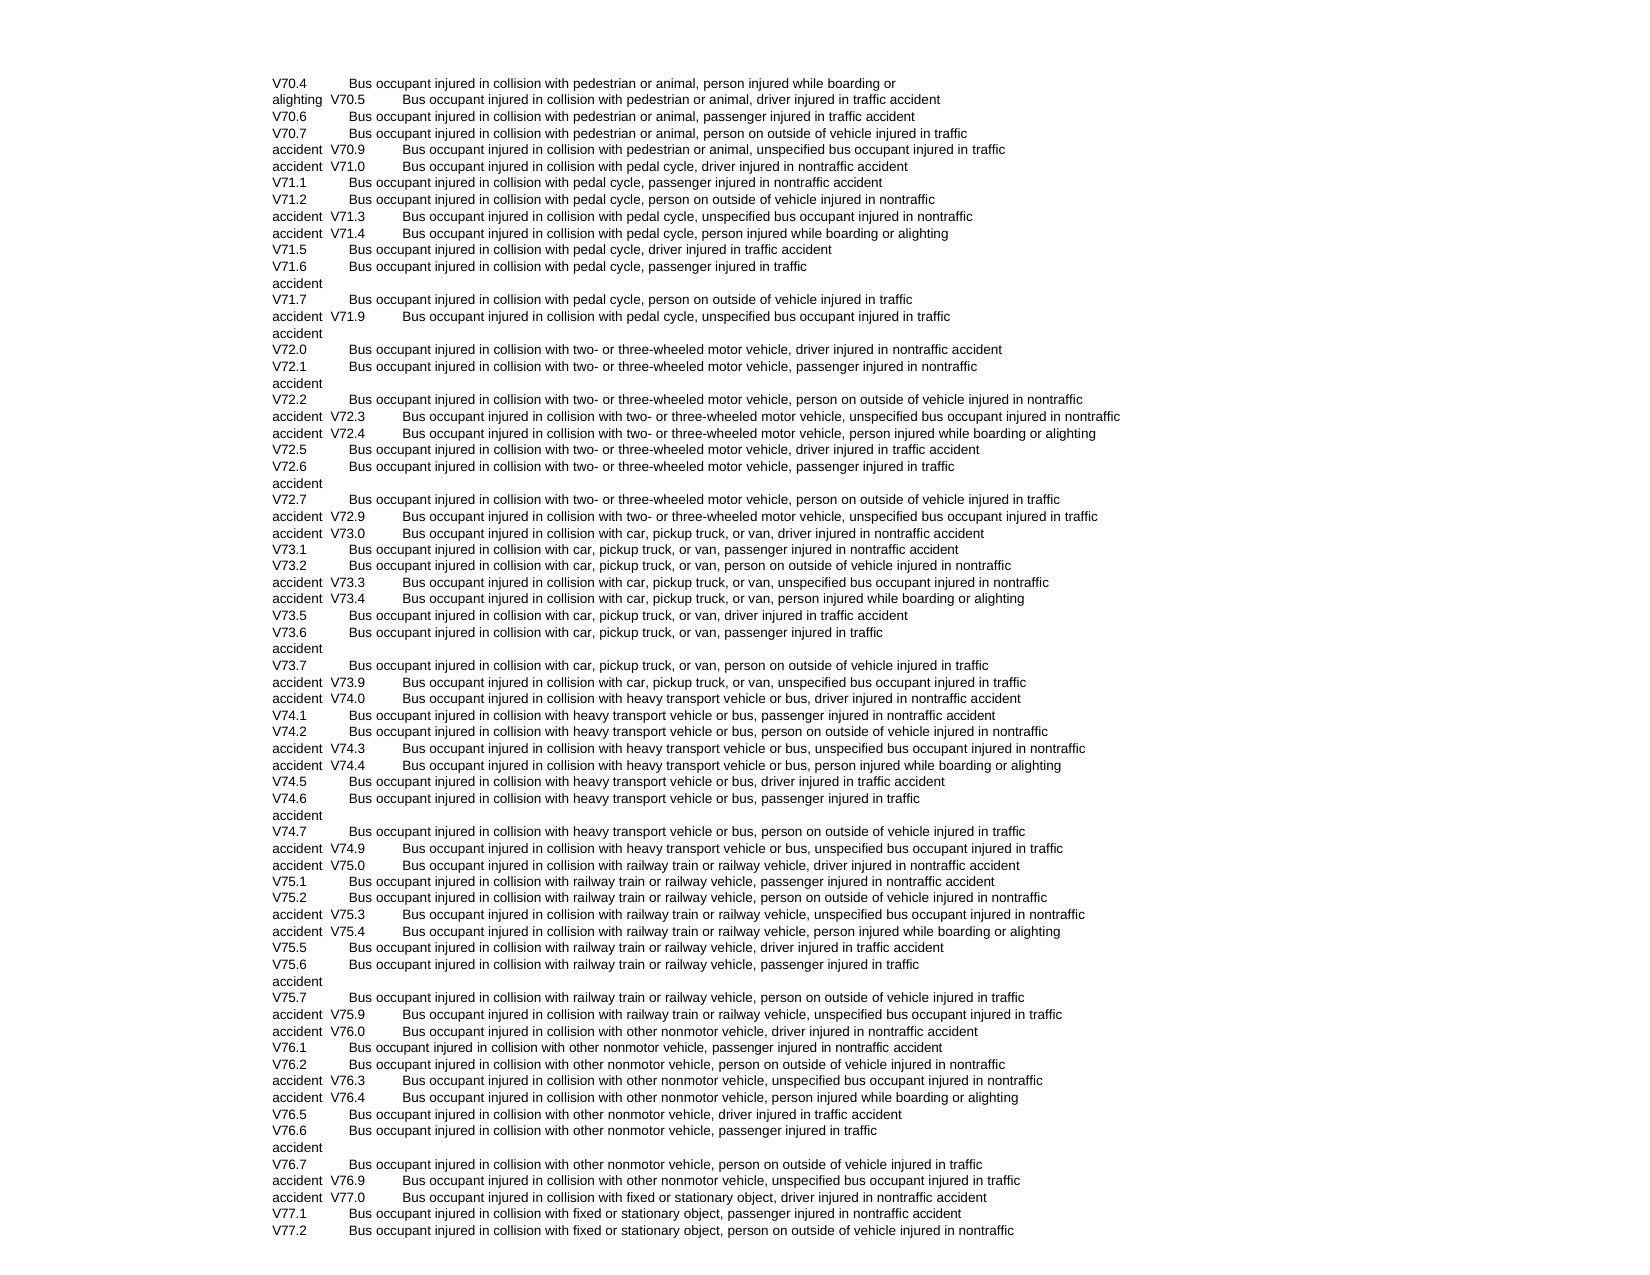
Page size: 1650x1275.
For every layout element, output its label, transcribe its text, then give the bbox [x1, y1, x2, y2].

text V75.2 Bus occupant injured in collision with railway train or railway vehicle, person on outside of vehicle injured in nontraffic accident V75.3 Bus occupant injured in collision with railway train or railway vehicle, unspecified bus occupant injured in nontraffic accident V75.4 Bus occupant injured in collision with railway train or railway vehicle, person injured while boarding or alighting [272, 890, 1098, 939]
text V76.7 Bus occupant injured in collision with other nonmotor vehicle, person on outside of vehicle injured in traffic accident V76.9 Bus occupant injured in collision with other nonmotor vehicle, unspecified bus occupant injured in traffic accident V77.0 Bus occupant injured in collision with fixed or stationary object, driver injured in nontraffic accident [272, 1156, 1033, 1205]
text V73.2 Bus occupant injured in collision with car, pickup truck, or van, person on outside of vehicle injured in nontraffic accident V73.3 Bus occupant injured in collision with car, pickup truck, or van, unspecified bus occupant injured in nontraffic accident V73.4 Bus occupant injured in collision with car, pickup truck, or van, person injured while boarding or alighting [272, 558, 1062, 606]
text V74.7 Bus occupant injured in collision with heavy transport vehicle or bus, person on outside of vehicle injured in traffic accident V74.9 Bus occupant injured in collision with heavy transport vehicle or bus, unspecified bus occupant injured in traffic accident V75.0 Bus occupant injured in collision with railway train or railway vehicle, driver injured in nontraffic accident [272, 824, 1077, 873]
text V77.1 Bus occupant injured in collision with fixed or stationary object, passenger injured in nontraffic accident [272, 1206, 1550, 1222]
text V73.5 Bus occupant injured in collision with car, pickup truck, or van, driver injured in traffic accident V73.6 Bus occupant injured in collision with car, pickup truck, or van, passenger injured in traffic accident [272, 608, 934, 656]
text V70.6 Bus occupant injured in collision with pedestrian or animal, passenger injured in traffic accident [272, 109, 1550, 124]
text V74.2 Bus occupant injured in collision with heavy transport vehicle or bus, person on outside of vehicle injured in nontraffic accident V74.3 Bus occupant injured in collision with heavy transport vehicle or bus, unspecified bus occupant injured in nontraffic accident V74.4 Bus occupant injured in collision with heavy transport vehicle or bus, person injured while boarding or alighting [272, 724, 1098, 773]
text V73.7 Bus occupant injured in collision with car, pickup truck, or van, person on outside of vehicle injured in traffic accident V73.9 Bus occupant injured in collision with car, pickup truck, or van, unspecified bus occupant injured in traffic accident V74.0 Bus occupant injured in collision with heavy transport vehicle or bus, driver injured in nontraffic accident [272, 658, 1040, 706]
text V71.2 Bus occupant injured in collision with pedal cycle, person on outside of vehicle injured in nontraffic accident V71.3 Bus occupant injured in collision with pedal cycle, unspecified bus occupant injured in nontraffic accident V71.4 Bus occupant injured in collision with pedal cycle, person injured while boarding or alighting [272, 192, 987, 241]
text V70.7 Bus occupant injured in collision with pedestrian or animal, person on outside of vehicle injured in traffic accident V70.9 Bus occupant injured in collision with pedestrian or animal, unspecified bus occupant injured in traffic accident V71.0 Bus occupant injured in collision with pedal cycle, driver injured in nontraffic accident [272, 125, 1020, 174]
text V73.1 Bus occupant injured in collision with car, pickup truck, or van, passenger injured in nontraffic accident [272, 542, 1550, 557]
text V75.1 Bus occupant injured in collision with railway train or railway vehicle, passenger injured in nontraffic accident [272, 874, 1550, 889]
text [272, 1223, 1066, 1238]
text V71.1 Bus occupant injured in collision with pedal cycle, passenger injured in nontraffic accident [272, 175, 1550, 191]
text V72.5 Bus occupant injured in collision with two- or three-wheeled motor vehicle, driver injured in traffic accident V72.6 Bus occupant injured in collision with two- or three-wheeled motor vehicle, passenger injured in traffic accident [272, 442, 1007, 491]
text V75.5 Bus occupant injured in collision with railway train or railway vehicle, driver injured in traffic accident V75.6 Bus occupant injured in collision with railway train or railway vehicle, passenger injured in traffic accident [272, 940, 973, 989]
text V74.1 Bus occupant injured in collision with heavy transport vehicle or bus, passenger injured in nontraffic accident [272, 708, 1550, 723]
text V72.0 Bus occupant injured in collision with two- or three-wheeled motor vehicle, driver injured in nontraffic accident V72.1 Bus occupant injured in collision with two- or three-wheeled motor vehicle, passenger injured in nontraffic accident [272, 342, 1029, 391]
text V72.7 Bus occupant injured in collision with two- or three-wheeled motor vehicle, person on outside of vehicle injured in traffic accident V72.9 Bus occupant injured in collision with two- or three-wheeled motor vehicle, unspecified bus occupant injured in traffic accident V73.0 Bus occupant injured in collision with car, pickup truck, or van, driver injured in nontraffic accident [272, 492, 1112, 541]
text V72.2 Bus occupant injured in collision with two- or three-wheeled motor vehicle, person on outside of vehicle injured in nontraffic accident V72.3 Bus occupant injured in collision with two- or three-wheeled motor vehicle, unspecified bus occupant injured in nontraffic accident V72.4 Bus occupant injured in collision with two- or three-wheeled motor vehicle, person injured while boarding or alighting [272, 392, 1133, 441]
text V70.4 Bus occupant injured in collision with pedestrian or animal, person injured while boarding or alighting V70.5 Bus occupant injured in collision with pedestrian or animal, driver injured in traffic accident [272, 75, 949, 108]
text V76.1 Bus occupant injured in collision with other nonmotor vehicle, passenger injured in nontraffic accident [272, 1040, 1550, 1056]
text V75.7 Bus occupant injured in collision with railway train or railway vehicle, person on outside of vehicle injured in traffic accident V75.9 Bus occupant injured in collision with railway train or railway vehicle, unspecified bus occupant injured in traffic accident V76.0 Bus occupant injured in collision with other nonmotor vehicle, driver injured in nontraffic accident [272, 990, 1078, 1039]
text V76.2 Bus occupant injured in collision with other nonmotor vehicle, person on outside of vehicle injured in nontraffic accident V76.3 Bus occupant injured in collision with other nonmotor vehicle, unspecified bus occupant injured in nontraffic accident V76.4 Bus occupant injured in collision with other nonmotor vehicle, person injured while boarding or alighting [272, 1056, 1056, 1105]
text V74.5 Bus occupant injured in collision with heavy transport vehicle or bus, driver injured in traffic accident V74.6 Bus occupant injured in collision with heavy transport vehicle or bus, passenger injured in traffic accident [272, 774, 972, 823]
text V71.7 Bus occupant injured in collision with pedal cycle, person on outside of vehicle injured in traffic accident V71.9 Bus occupant injured in collision with pedal cycle, unspecified bus occupant injured in traffic accident [272, 292, 965, 341]
text V76.5 Bus occupant injured in collision with other nonmotor vehicle, driver injured in traffic accident V76.6 Bus occupant injured in collision with other nonmotor vehicle, passenger injured in traffic accident [272, 1106, 929, 1155]
text V71.5 Bus occupant injured in collision with pedal cycle, driver injured in traffic accident V71.6 Bus occupant injured in collision with pedal cycle, passenger injured in traffic accident [272, 242, 860, 291]
